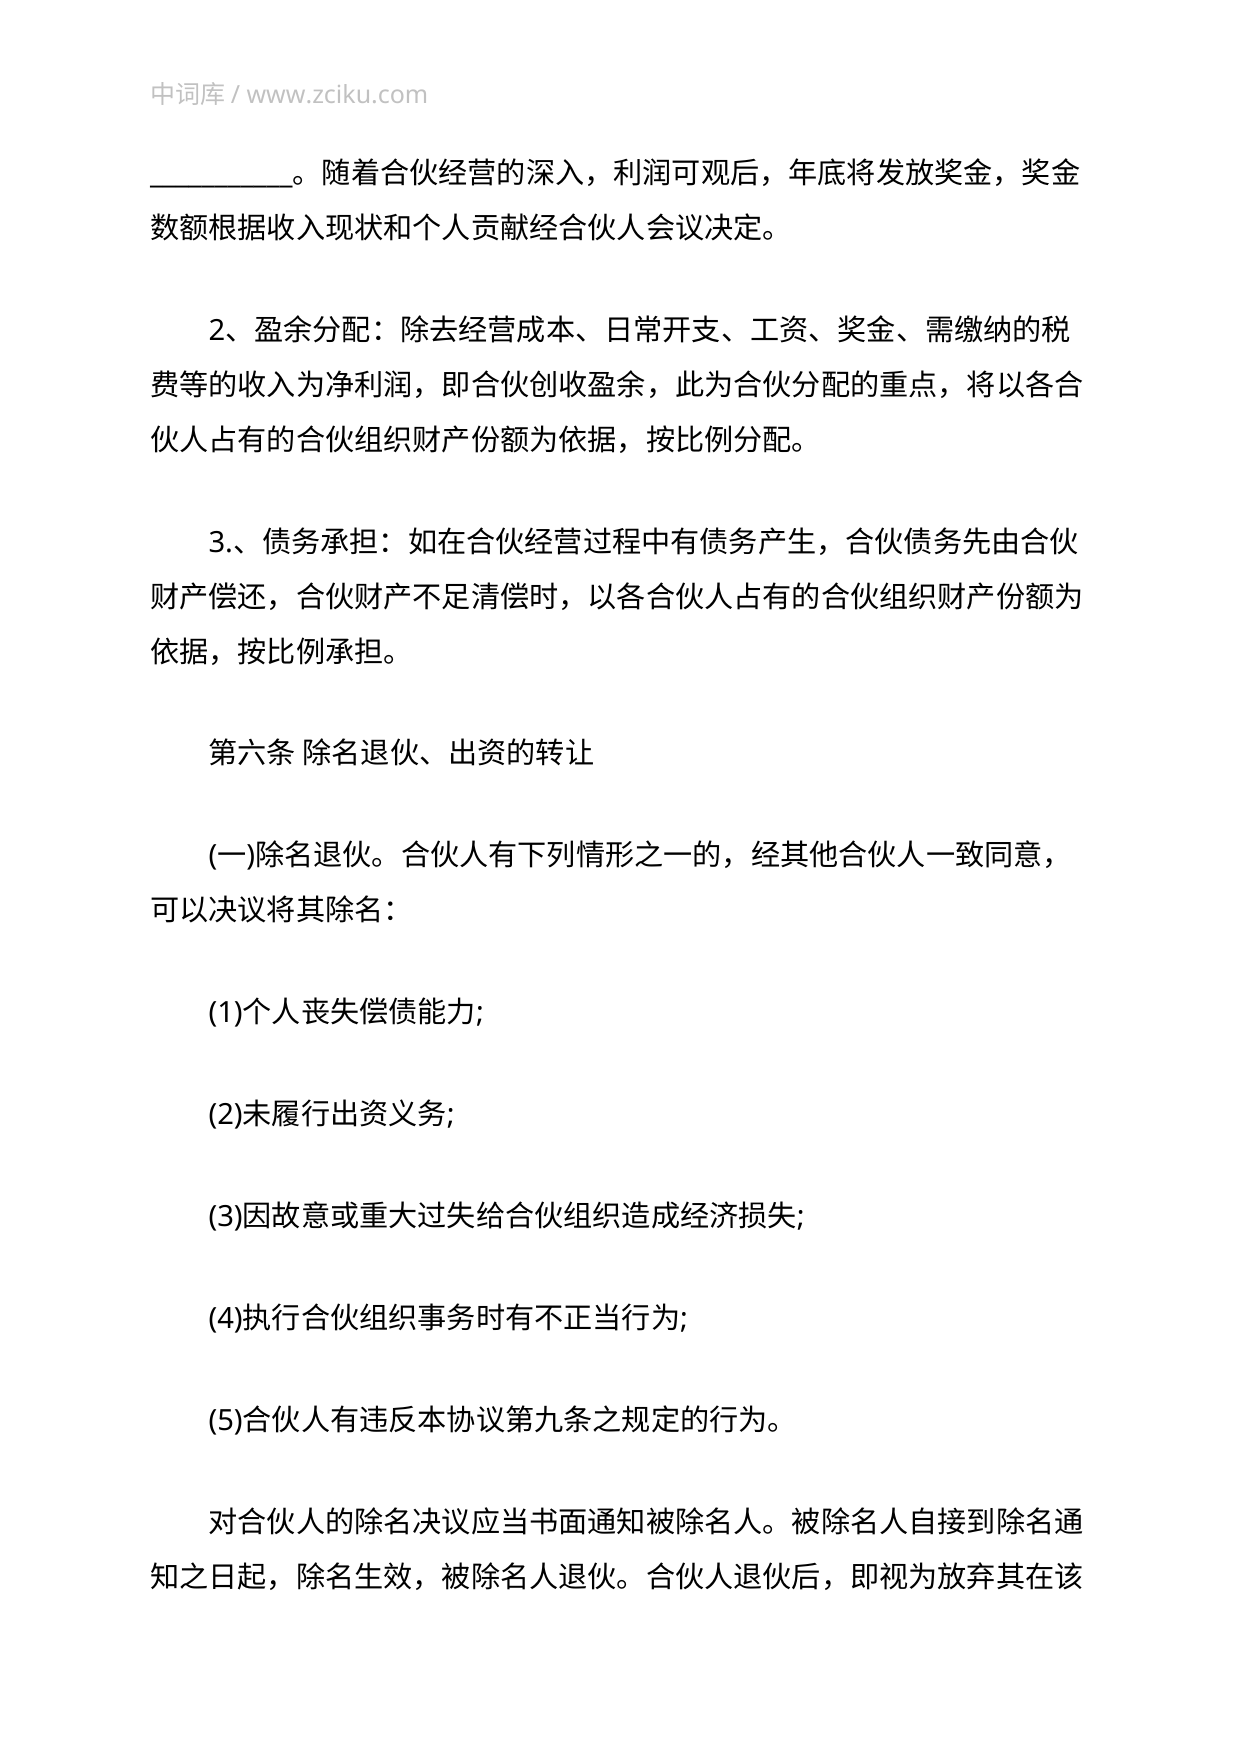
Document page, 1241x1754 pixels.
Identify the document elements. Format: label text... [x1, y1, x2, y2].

text 3.、债务承担：如在合伙经营过程中有债务产生，合伙债务先由合伙财产偿还，合伙财产不足清偿时，以各合伙人占有的合伙组织财产份额为依据，按比例承担。 [150, 518, 1090, 671]
text (3)因故意或重大过失给合伙组织造成经济损失; [150, 1193, 1090, 1235]
text (4)执行合伙组织事务时有不正当行为; [150, 1294, 1090, 1337]
text 2、盈余分配：除去经营成本、日常开支、工资、奖金、需缴纳的税费等的收入为净利润，即合伙创收盈余，此为合伙分配的重点，将以各合伙人占有的合伙组织财产份额为依据，按比例分配。 [150, 307, 1090, 459]
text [150, 150, 1090, 247]
text (一)除名退伙。合伙人有下列情形之一的，经其他合伙人一致同意，可以决议将其除名： [150, 832, 1090, 929]
text 第六条 除名退伙、出资的转让 [150, 730, 1090, 772]
text (1)个人丧失偿债能力; [150, 989, 1090, 1031]
text (2)未履行出资义务; [150, 1091, 1090, 1133]
text (5)合伙人有违反本协议第九条之规定的行为。 [150, 1397, 1090, 1439]
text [150, 1498, 1090, 1596]
